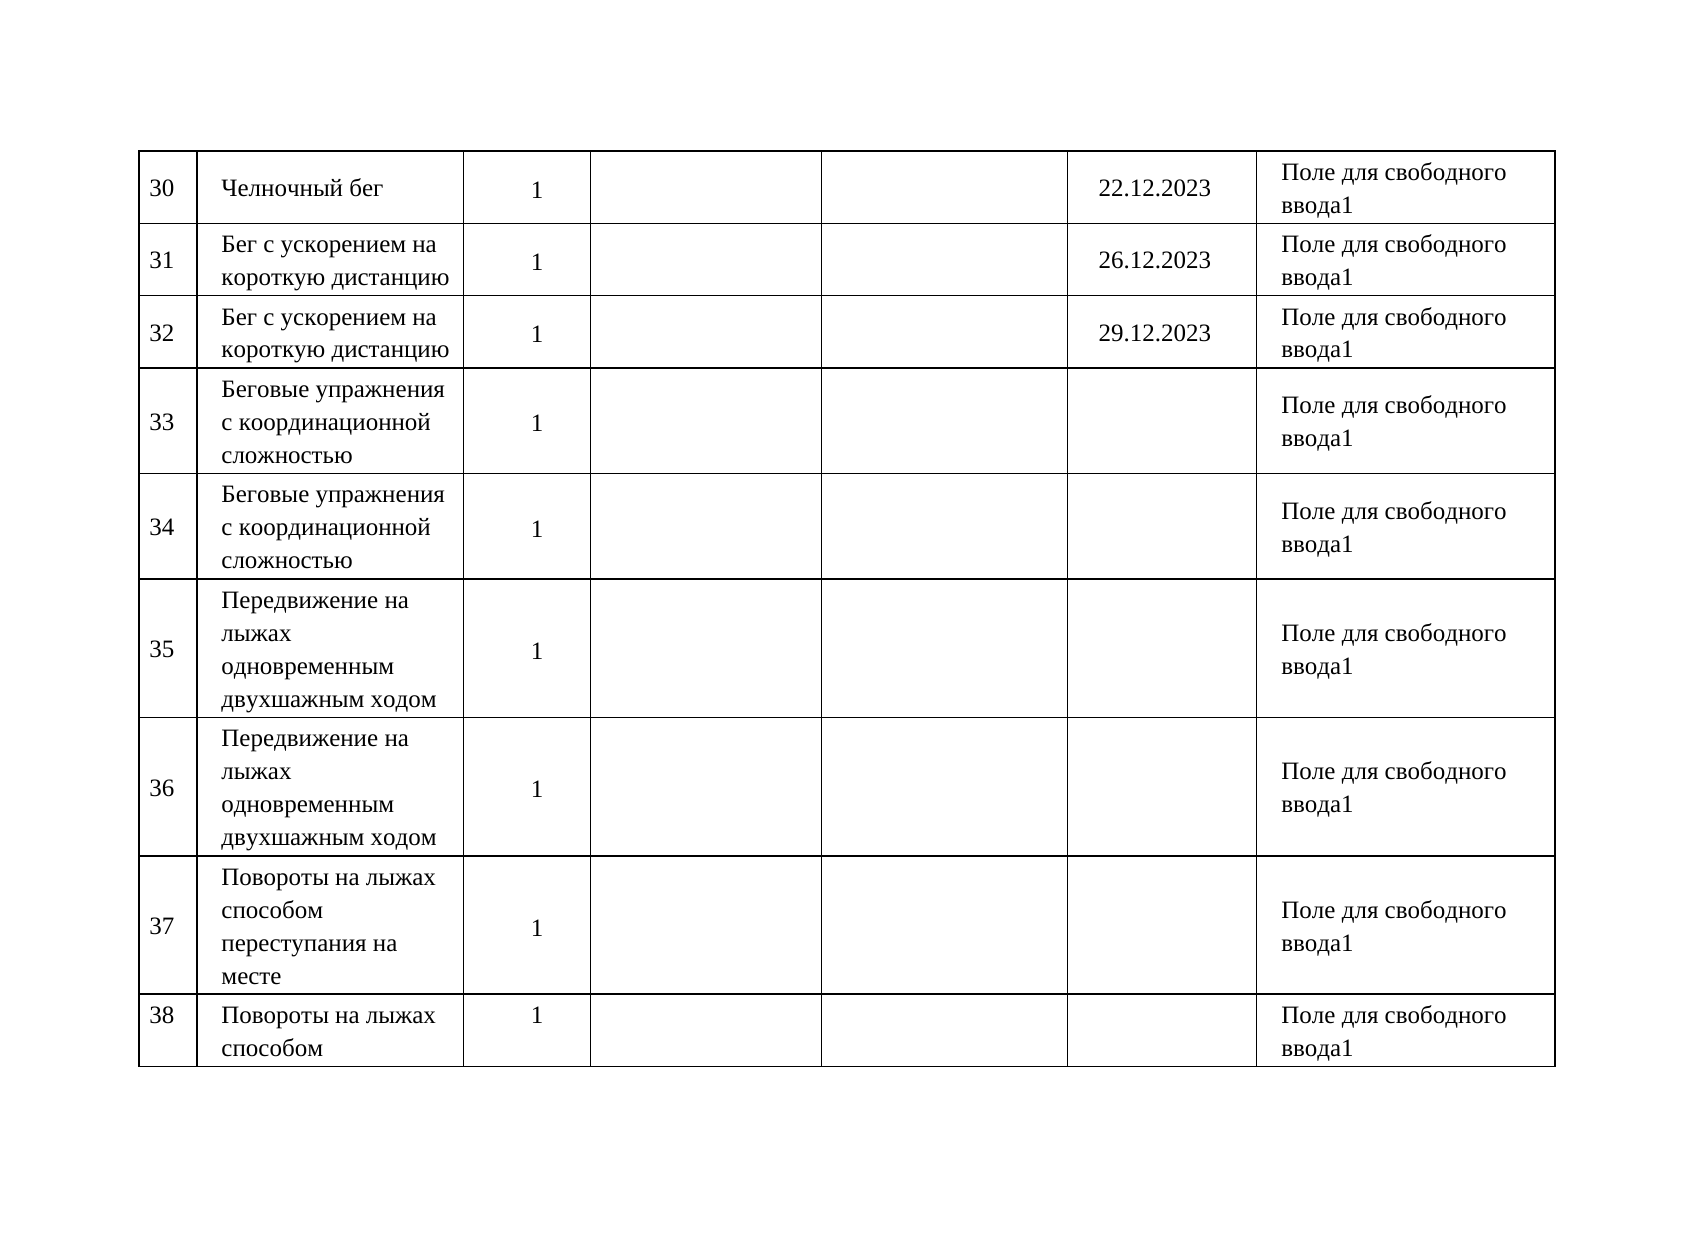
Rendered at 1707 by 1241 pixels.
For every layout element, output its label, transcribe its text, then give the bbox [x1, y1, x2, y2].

table_cell [591, 474, 821, 578]
table_cell [591, 296, 821, 367]
table_cell [591, 857, 821, 993]
table_cell [1068, 995, 1256, 1066]
table_cell Поле для свободного ввода1 [1257, 474, 1554, 578]
table_cell [822, 296, 1067, 367]
table_cell 1 [464, 995, 590, 1066]
table_cell Бег с ускорением на короткую дистанцию [198, 224, 463, 295]
table_cell [1068, 580, 1256, 716]
table_cell 33 [140, 369, 196, 473]
table_cell Челночный бег [198, 152, 463, 222]
table_cell [591, 369, 821, 473]
table_cell [1068, 369, 1256, 473]
table_cell Поле для свободного ввода1 [1257, 369, 1554, 473]
table_cell [822, 857, 1067, 993]
table_cell 1 [464, 718, 590, 855]
table_cell Поле для свободного ввода1 [1257, 580, 1554, 716]
table_cell Передвижение на лыжах одновременным двухшажным ходом [198, 718, 463, 855]
table_cell Поле для свободного ввода1 [1257, 296, 1554, 367]
table_cell 1 [464, 224, 590, 295]
table_cell 1 [464, 580, 590, 716]
table_cell Поле для свободного ввода1 [1257, 718, 1554, 855]
table_cell 30 [140, 152, 196, 222]
table_cell [822, 474, 1067, 578]
table_cell [822, 152, 1067, 222]
table_cell [591, 152, 821, 222]
table_cell 1 [464, 296, 590, 367]
table_cell 29.12.2023 [1068, 296, 1256, 367]
table_cell 22.12.2023 [1068, 152, 1256, 222]
table_cell [822, 224, 1067, 295]
table_cell 35 [140, 580, 196, 716]
table_cell [591, 224, 821, 295]
table_cell [1068, 857, 1256, 993]
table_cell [1257, 152, 1554, 222]
table_cell [822, 995, 1067, 1066]
table_cell [822, 369, 1067, 473]
table_cell 26.12.2023 [1068, 224, 1256, 295]
table_cell Передвижение на лыжах одновременным двухшажным ходом [198, 580, 463, 716]
table_cell Поле для свободного ввода1 [1257, 224, 1554, 295]
table_cell 34 [140, 474, 196, 578]
table_cell Поле для свободного ввода1 [1257, 857, 1554, 993]
table_cell 37 [140, 857, 196, 993]
table_cell [822, 580, 1067, 716]
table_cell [1257, 995, 1554, 1066]
table_cell 38 [140, 995, 196, 1066]
table_cell 1 [464, 152, 590, 222]
table_cell [822, 718, 1067, 855]
table_cell [591, 995, 821, 1066]
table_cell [198, 995, 463, 1066]
table_cell 1 [464, 857, 590, 993]
table_cell Беговые упражнения с координационной сложностью [198, 369, 463, 473]
table_cell [591, 718, 821, 855]
table_cell [591, 580, 821, 716]
table_cell 1 [464, 474, 590, 578]
table_cell Беговые упражнения с координационной сложностью [198, 474, 463, 578]
table_cell 31 [140, 224, 196, 295]
table_cell 32 [140, 296, 196, 367]
table_cell [1068, 718, 1256, 855]
table_cell [1068, 474, 1256, 578]
table_cell 36 [140, 718, 196, 855]
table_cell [198, 857, 463, 993]
table_cell 1 [464, 369, 590, 473]
table_cell Бег с ускорением на короткую дистанцию [198, 296, 463, 367]
